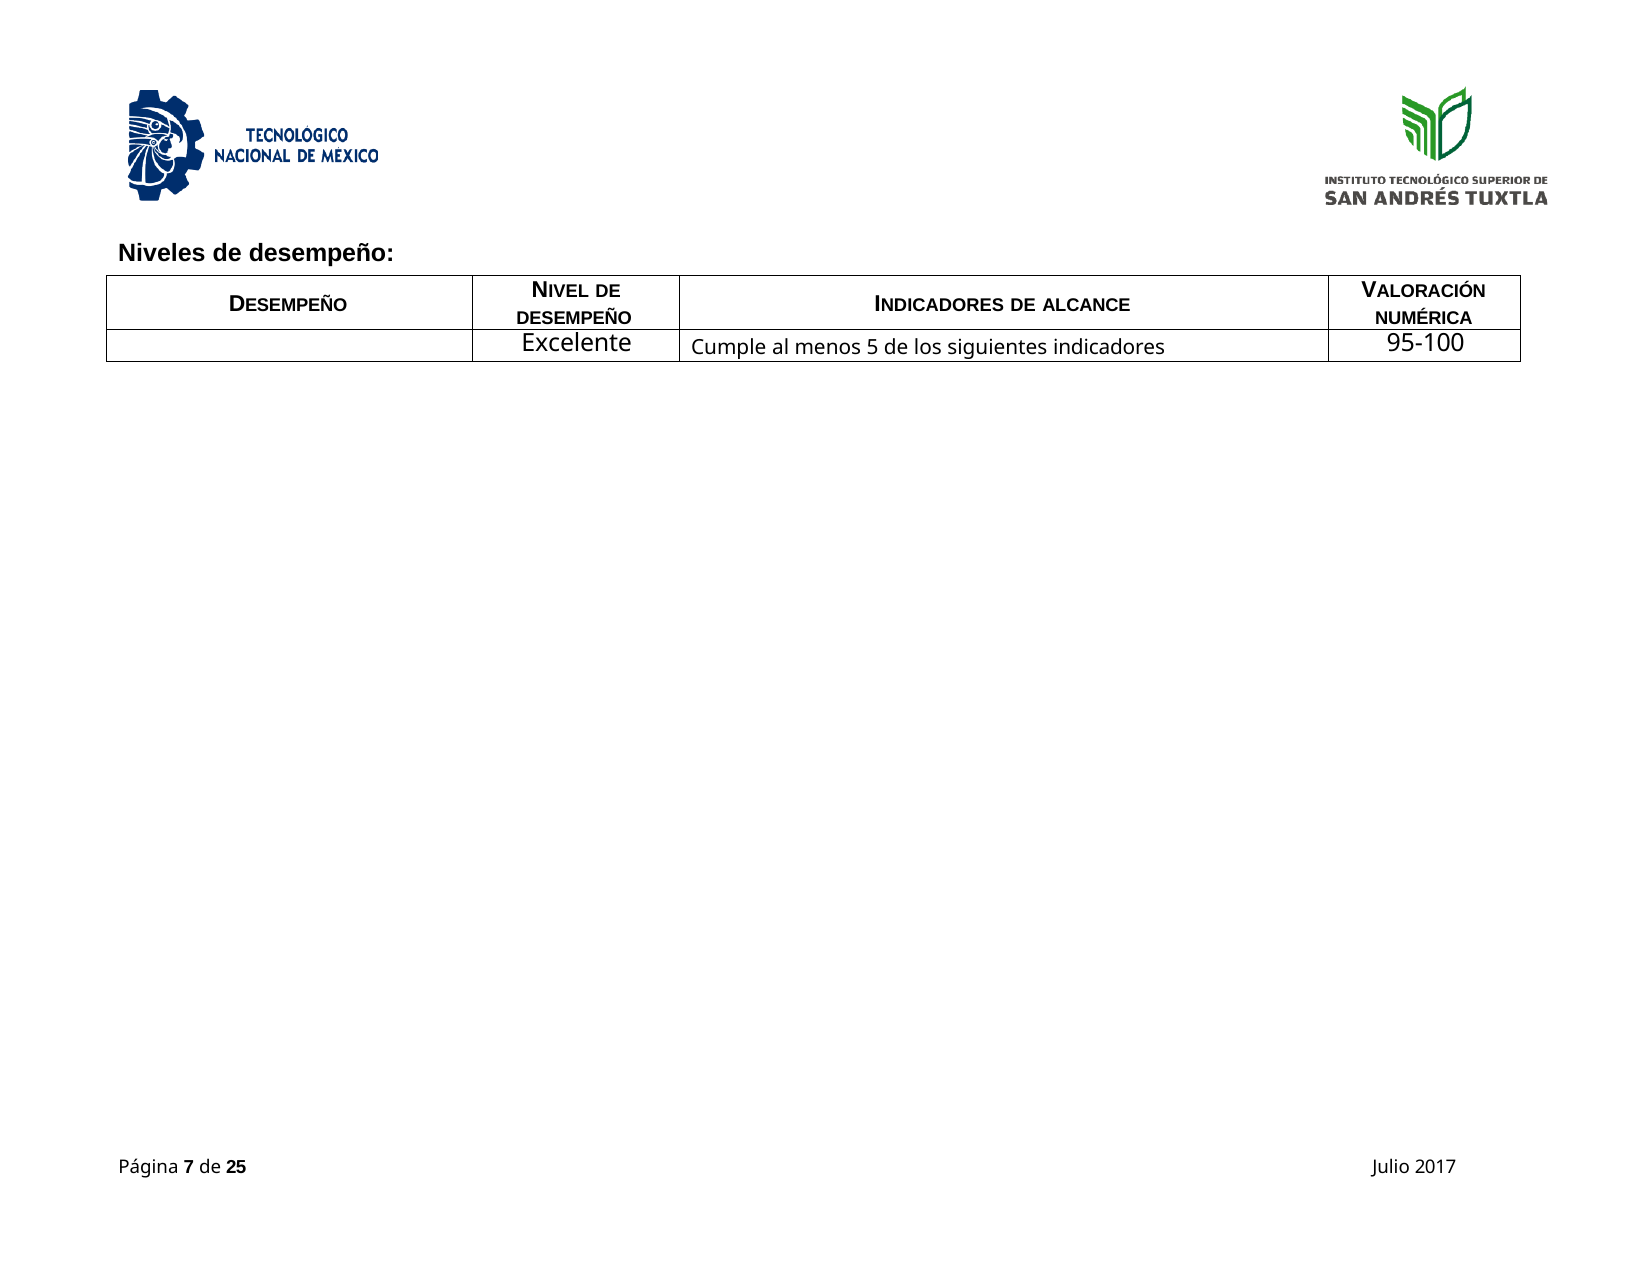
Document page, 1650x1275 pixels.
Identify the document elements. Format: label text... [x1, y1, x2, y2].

table_header Valoración numérica [1329, 276, 1520, 329]
table_header Desempeño [107, 276, 472, 329]
text Niveles de desempeño: [118, 238, 1547, 267]
table_header Nivel de desempeño [473, 276, 679, 329]
table_cell 95-100 [1329, 330, 1520, 361]
table_cell Cumple al menos 5 de los siguientes indicadores [680, 330, 1328, 361]
table_cell [107, 330, 472, 361]
table_cell Excelente [473, 330, 679, 361]
picture [127, 90, 378, 201]
table_header Indicadores de alcance [680, 276, 1328, 329]
picture [1325, 86, 1548, 205]
